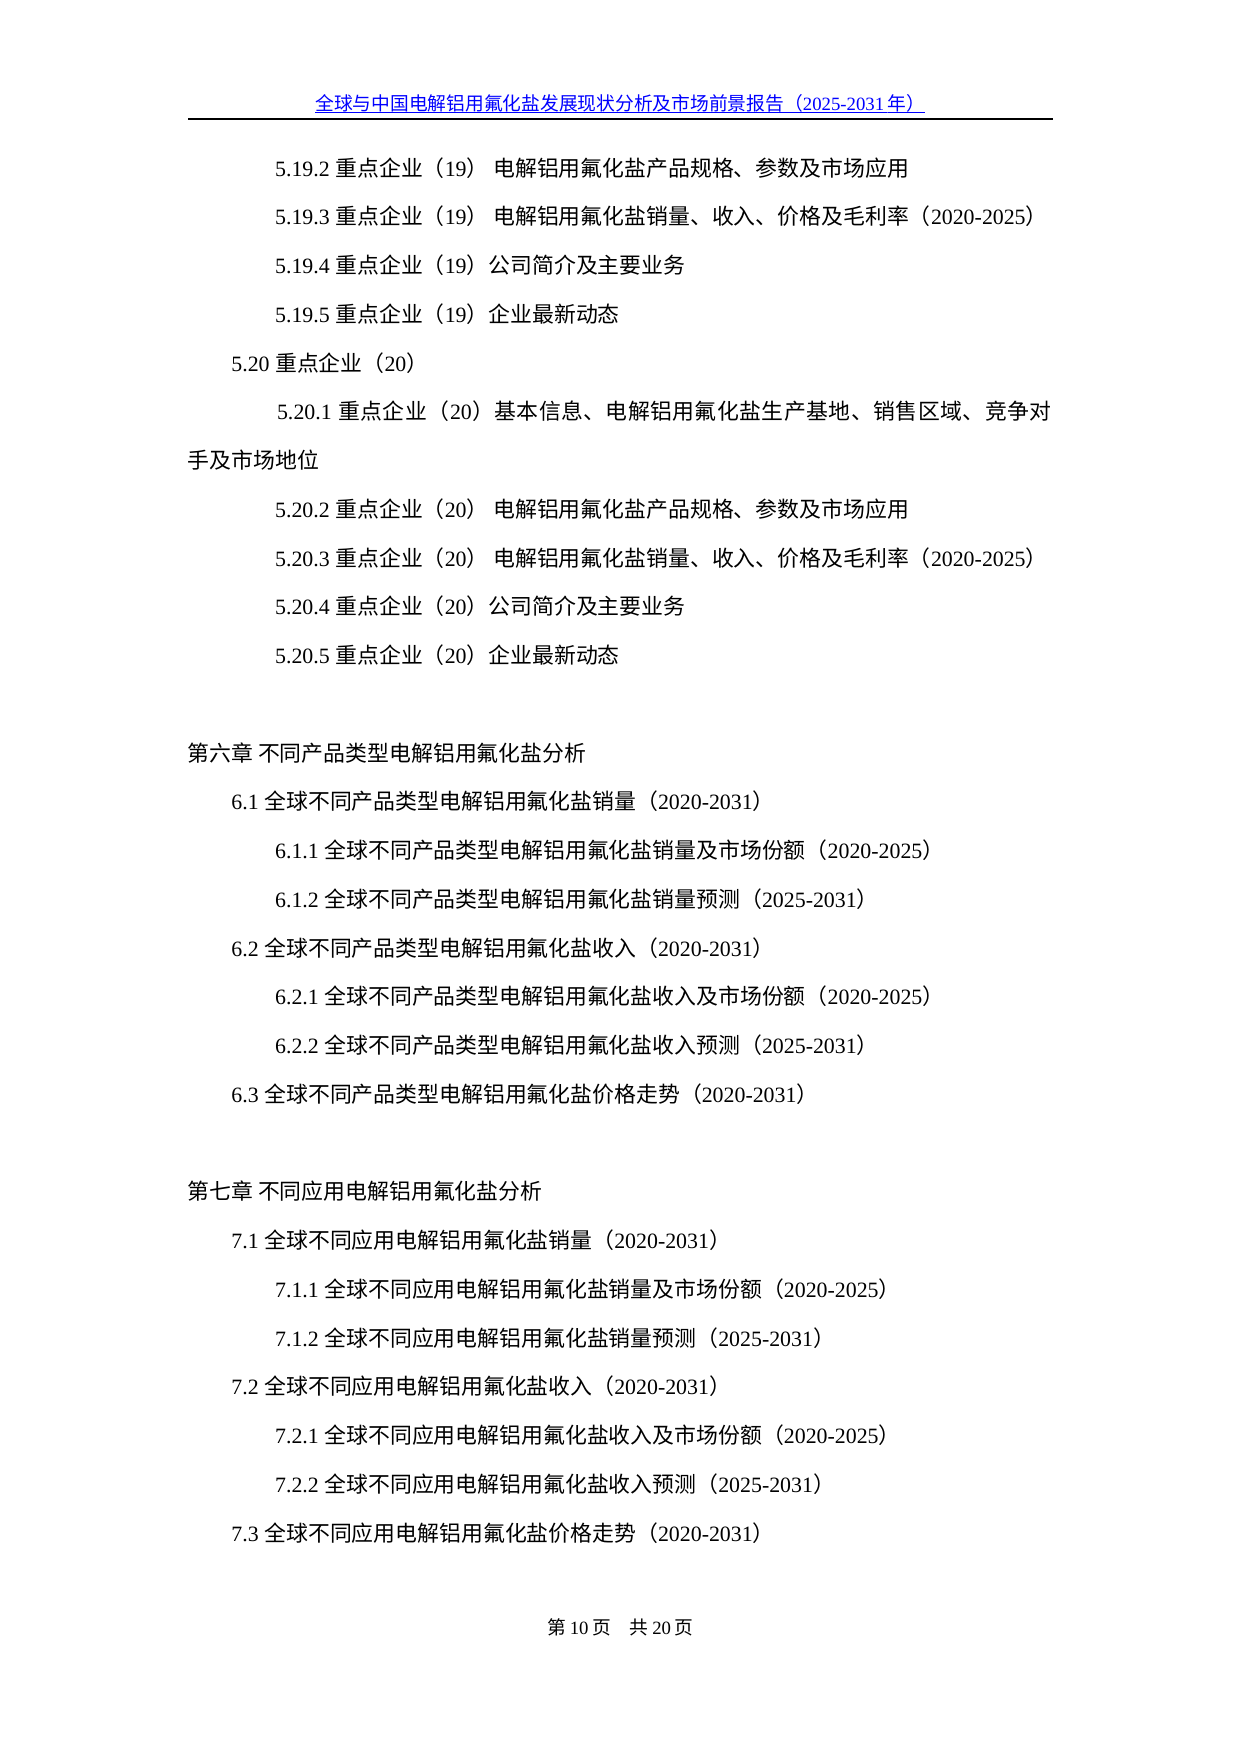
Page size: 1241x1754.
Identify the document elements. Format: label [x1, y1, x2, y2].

text [187, 150, 1053, 1548]
